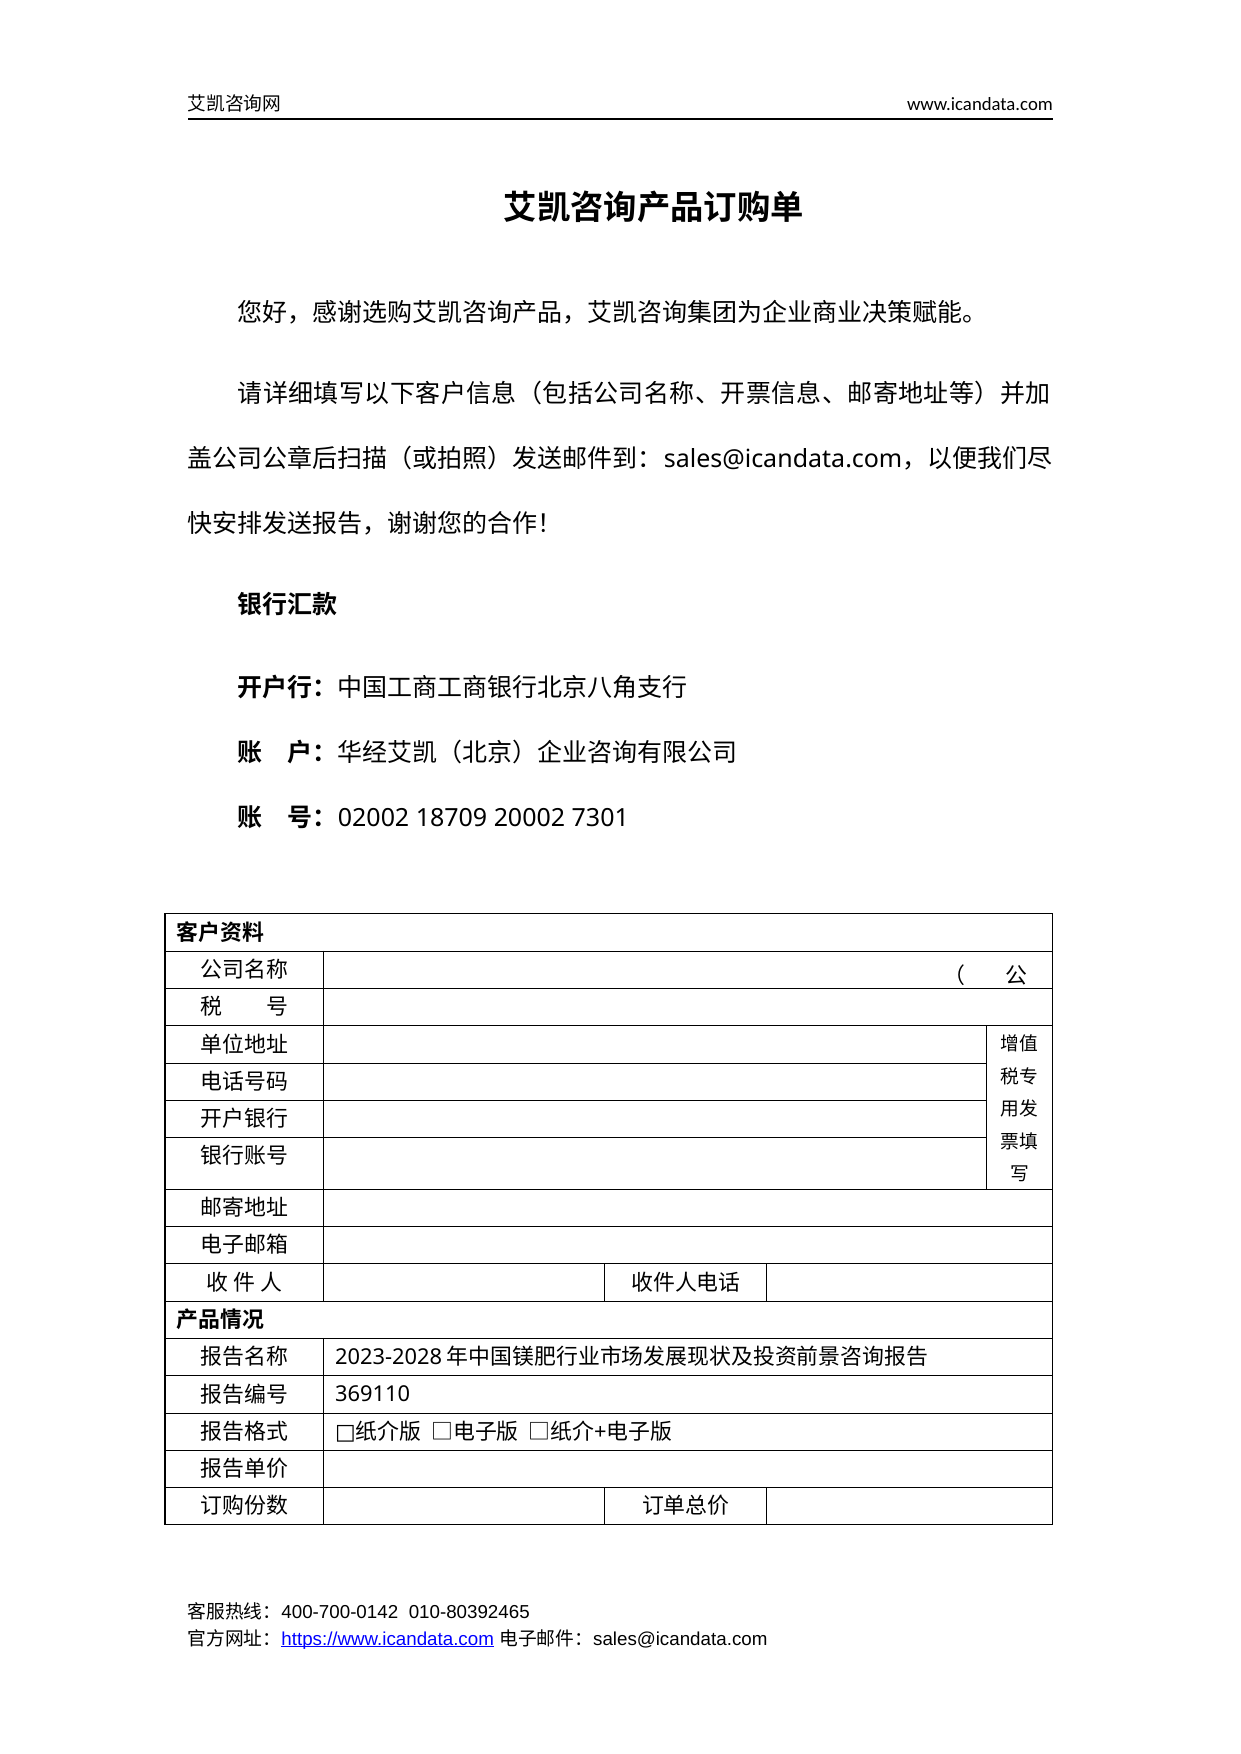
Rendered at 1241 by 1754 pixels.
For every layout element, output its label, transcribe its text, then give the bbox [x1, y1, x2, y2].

table_cell 公司名称 [166, 952, 323, 988]
table_cell [324, 952, 1052, 988]
table_cell 增值税专用发票填写 [987, 1026, 1052, 1189]
table_cell 369110 [324, 1376, 1052, 1412]
table_cell [324, 1488, 604, 1524]
table_cell 报告单价 [166, 1451, 323, 1487]
table_cell □纸介版 □电子版 □纸介+电子版 [324, 1414, 1052, 1450]
text 请详细填写以下客户信息（包括公司名称、开票信息、邮寄地址等）并加盖公司公章后扫描（或拍照）发送邮件到：sales@icandata.com，以便我们尽快安排发送报告，谢谢您的合作！ [187, 359, 1053, 554]
table_cell 电子邮箱 [166, 1227, 323, 1263]
table_cell 电话号码 [166, 1064, 323, 1100]
table_cell [324, 1138, 986, 1189]
text 您好，感谢选购艾凯咨询产品，艾凯咨询集团为企业商业决策赋能。 [187, 278, 1053, 343]
table_cell 产品情况 [166, 1302, 1052, 1338]
table_cell [324, 1264, 604, 1301]
text 艾凯咨询产品订购单 [187, 172, 1053, 237]
text 账 号：02002 18709 20002 7301 [187, 783, 1053, 848]
table_cell [324, 1190, 1052, 1226]
table_cell 报告名称 [166, 1339, 323, 1375]
table_cell 单位地址 [166, 1026, 323, 1062]
table_cell [767, 1488, 1052, 1524]
table_cell 开户银行 [166, 1101, 323, 1137]
table_cell 订单总价 [605, 1488, 766, 1524]
table_cell 报告编号 [166, 1376, 323, 1412]
table_cell 2023-2028年中国镁肥行业市场发展现状及投资前景咨询报告 [324, 1339, 1052, 1375]
table_cell 邮寄地址 [166, 1190, 323, 1226]
table_header 客户资料 [166, 914, 1052, 951]
table_cell 收 件 人 [166, 1264, 323, 1301]
table_cell 收件人电话 [605, 1264, 766, 1301]
table_cell 银行账号 [166, 1138, 323, 1189]
table_cell 报告格式 [166, 1414, 323, 1450]
table_cell 订购份数 [166, 1488, 323, 1524]
table_cell [324, 1227, 1052, 1263]
table_cell 税 号 [166, 989, 323, 1025]
table_cell [767, 1264, 1052, 1301]
table_cell [324, 1026, 986, 1062]
table_cell [324, 1451, 1052, 1487]
text 开户行：中国工商工商银行北京八角支行 [187, 653, 1053, 718]
table_cell [324, 1101, 986, 1137]
text 账 户：华经艾凯（北京）企业咨询有限公司 [187, 718, 1053, 783]
text 银行汇款 [187, 570, 1053, 635]
table_cell [324, 989, 1052, 1025]
table_cell [324, 1064, 986, 1100]
